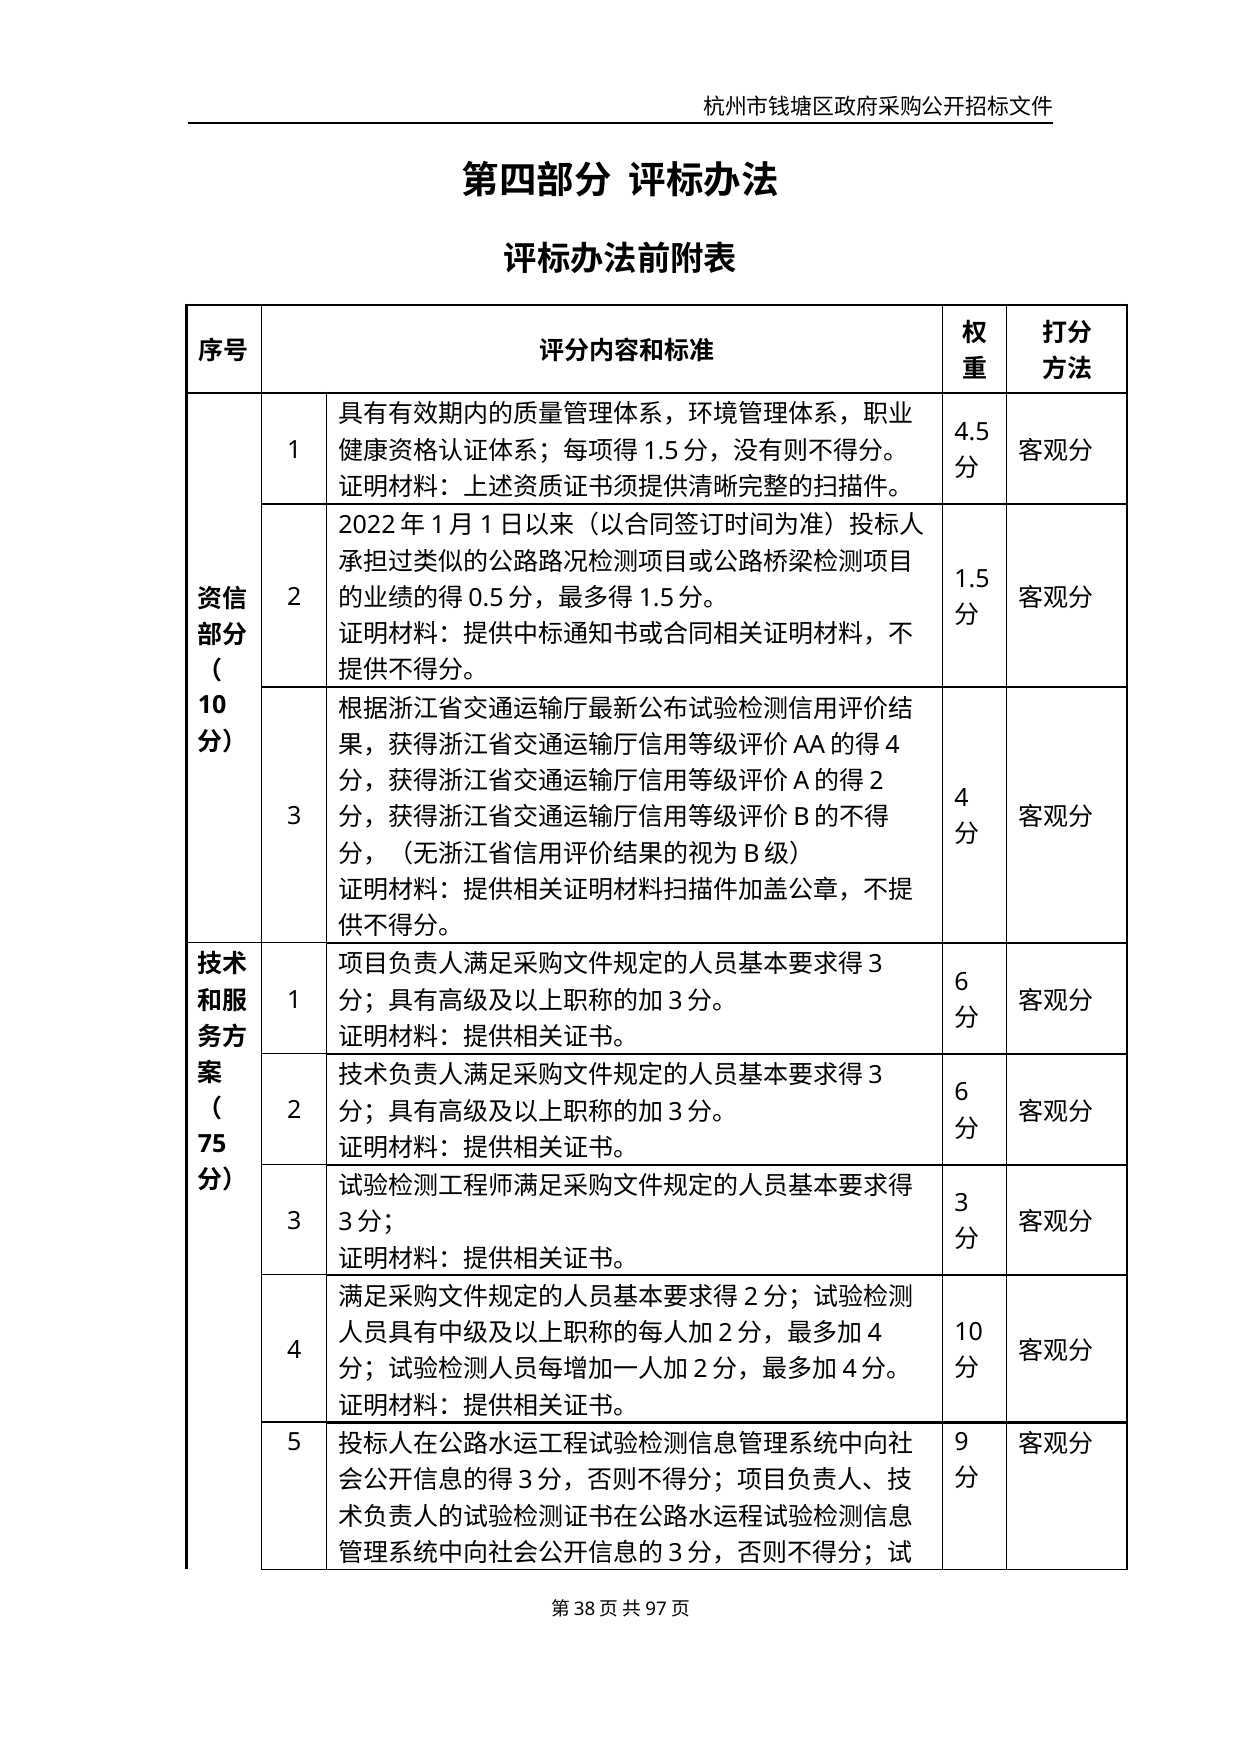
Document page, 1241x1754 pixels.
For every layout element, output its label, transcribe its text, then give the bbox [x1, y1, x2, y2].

table_cell 满足采购文件规定的人员基本要求得 2分；试验检测人员具有中级及以上职称的每人加2分，最多加4分；试验检测人员每增加一人加2分，最多加4分。 证明材料：提供相关证书。 [327, 1276, 942, 1421]
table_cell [327, 1424, 942, 1568]
text 第四部分 评标办法 [187, 150, 1053, 204]
table_cell 客观分 [1007, 688, 1126, 942]
table_header 打分 方法 [1007, 306, 1126, 392]
table_cell 具有有效期内的质量管理体系，环境管理体系，职业健康资格认证体系；每项得1.5分，没有则不得分。 证明材料：上述资质证书须提供清晰完整的扫描件。 [327, 394, 942, 503]
table_cell 项目负责人满足采购文件规定的人员基本要求得3分；具有高级及以上职称的加3分。 证明材料：提供相关证书。 [327, 944, 942, 1053]
table_cell 3 [262, 688, 326, 942]
table_cell 4 [262, 1275, 326, 1421]
table_cell 1 [262, 943, 326, 1053]
table_cell 9分 [943, 1424, 1006, 1568]
table_cell 试验检测工程师满足采购文件规定的人员基本要求得3分； 证明材料：提供相关证书。 [327, 1166, 942, 1274]
table_cell 技术和服务方案（75分） [188, 943, 261, 1568]
table_cell 根据浙江省交通运输厅最新公布试验检测信用评价结果，获得浙江省交通运输厅信用等级评价AA的得4分，获得浙江省交通运输厅信用等级评价A的得2分，获得浙江省交通运输厅信用等级评价B的不得分，（无浙江省信用评价结果的视为B级） 证明材料：提供相关证明材料扫描件加盖公章，不提供不得分。 [327, 688, 942, 942]
table_cell 2 [262, 505, 326, 686]
table_cell 2 [262, 1054, 326, 1163]
table_cell 1.5分 [943, 505, 1006, 686]
table_cell 4分 [943, 688, 1006, 942]
table_cell 客观分 [1007, 1055, 1126, 1163]
table_cell 资信部分（10分） [188, 394, 261, 942]
table_cell 10分 [943, 1276, 1006, 1421]
table_cell 1 [262, 394, 326, 503]
table_cell 5 [262, 1423, 326, 1568]
table_header 评分内容和标准 [262, 306, 942, 392]
table_cell 技术负责人满足采购文件规定的人员基本要求得3分；具有高级及以上职称的加3分。 证明材料：提供相关证书。 [327, 1055, 942, 1163]
table_cell 客观分 [1007, 1276, 1126, 1421]
table_cell 客观分 [1007, 505, 1126, 686]
table_cell 4.5分 [943, 394, 1006, 503]
table_cell 客观分 [1007, 1166, 1126, 1274]
table_cell 3 [262, 1165, 326, 1274]
table_header 权重 [943, 306, 1006, 392]
table_cell 3分 [943, 1166, 1006, 1274]
text 评标办法前附表 [187, 231, 1053, 279]
table_cell 6分 [943, 1055, 1006, 1163]
table_header 序号 [188, 306, 261, 392]
table_cell 2022年1月1日以来（以合同签订时间为准）投标人承担过类似的公路路况检测项目或公路桥梁检测项目的业绩的得0.5分，最多得1.5分。 证明材料：提供中标通知书或合同相关证明材料，不提供不得分。 [327, 505, 942, 686]
table_cell 6分 [943, 944, 1006, 1053]
table_cell 客观分 [1007, 1424, 1126, 1568]
table_cell 客观分 [1007, 394, 1126, 503]
table_cell 客观分 [1007, 944, 1126, 1053]
